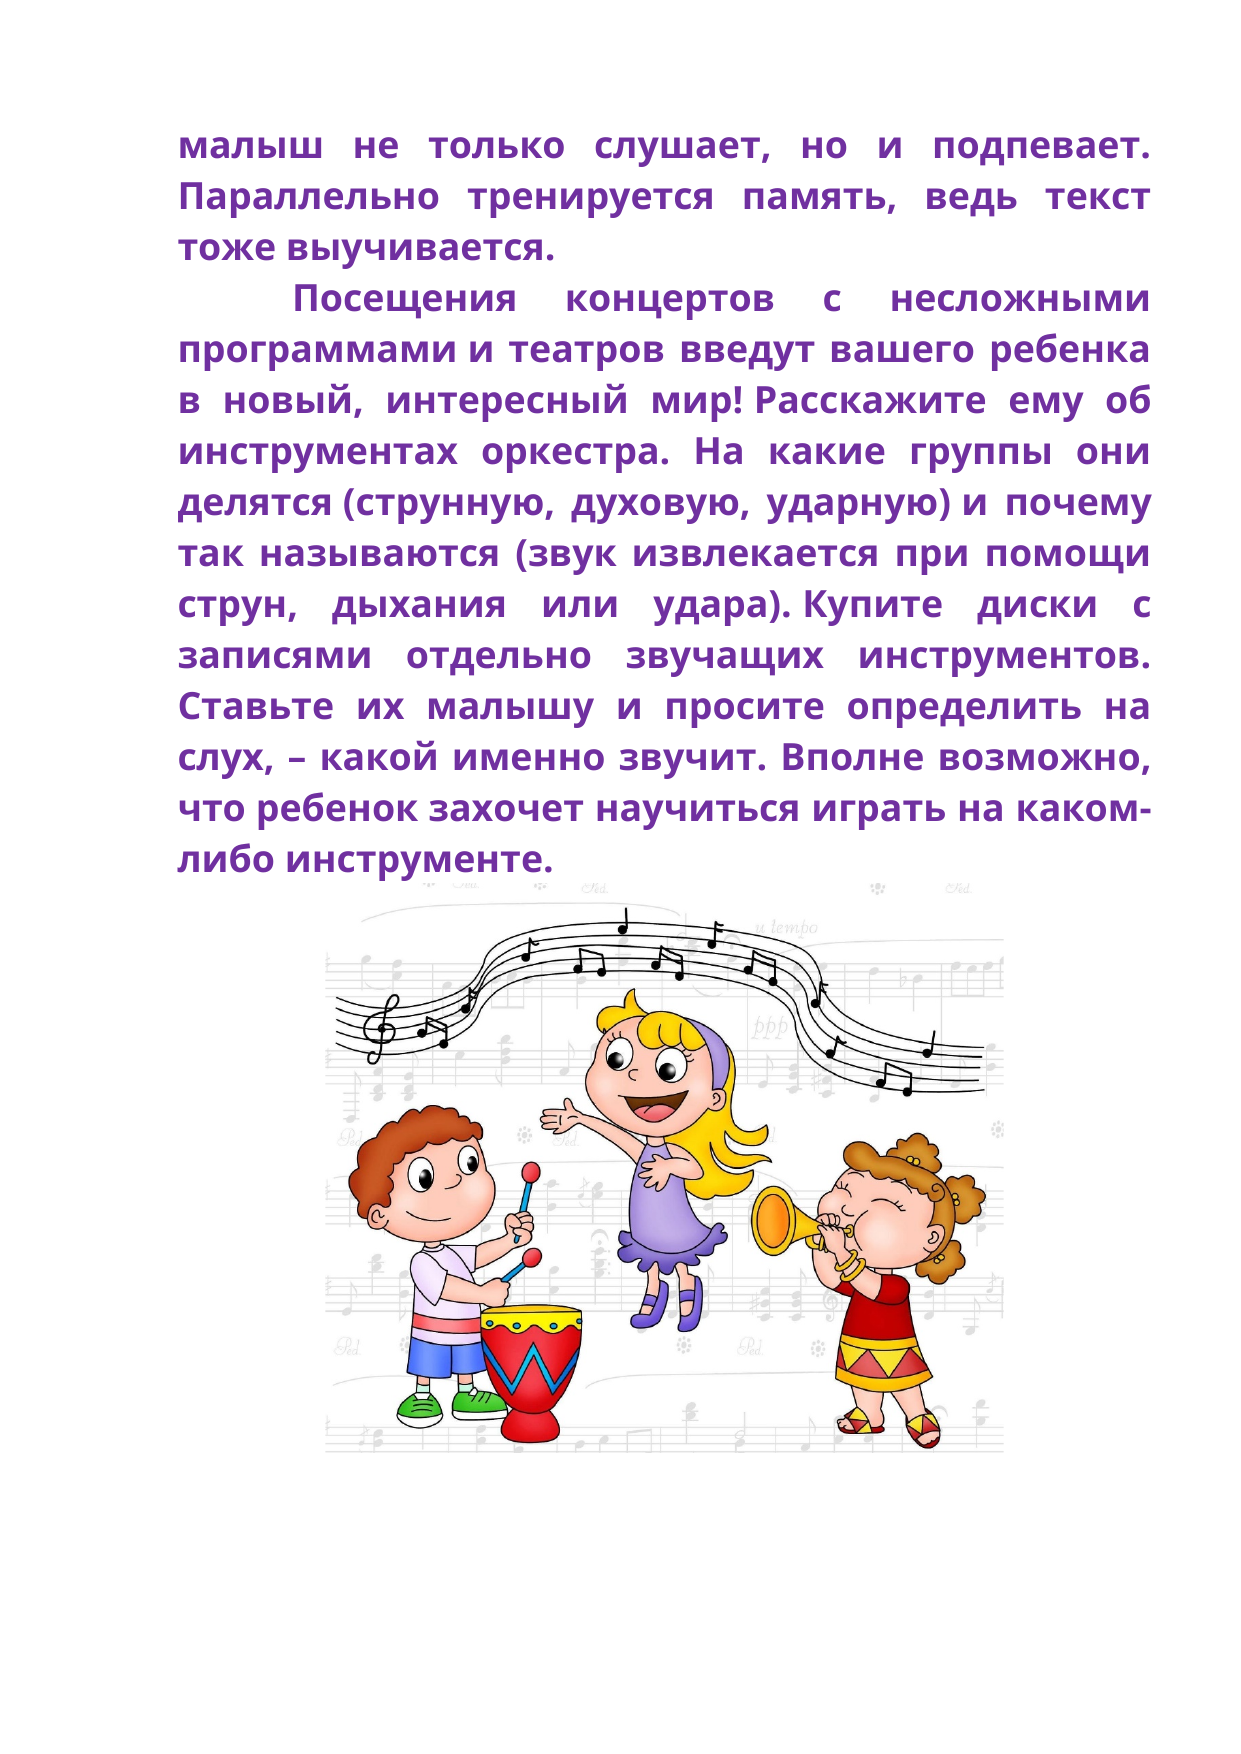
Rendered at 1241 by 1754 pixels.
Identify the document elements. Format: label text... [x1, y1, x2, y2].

text Посещения концертов с несложными программами и театров введут вашего ребенка в новый, интересный мир! Расскажите ему об инструментах оркестра. На какие группы они делятся (струнную, духовую, ударную) и почему так называются (звук извлекается при помощи струн, дыхания или удара). Купите диски с записями отдельно звучащих инструментов. Ставьте их малышу и просите определить на слух, –﻿ какой именно звучит. Вполне возможно, что ребенок захочет научиться играть на каком-либо инструменте. [177, 271, 1152, 884]
picture [325, 883, 1004, 1453]
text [177, 118, 1152, 271]
